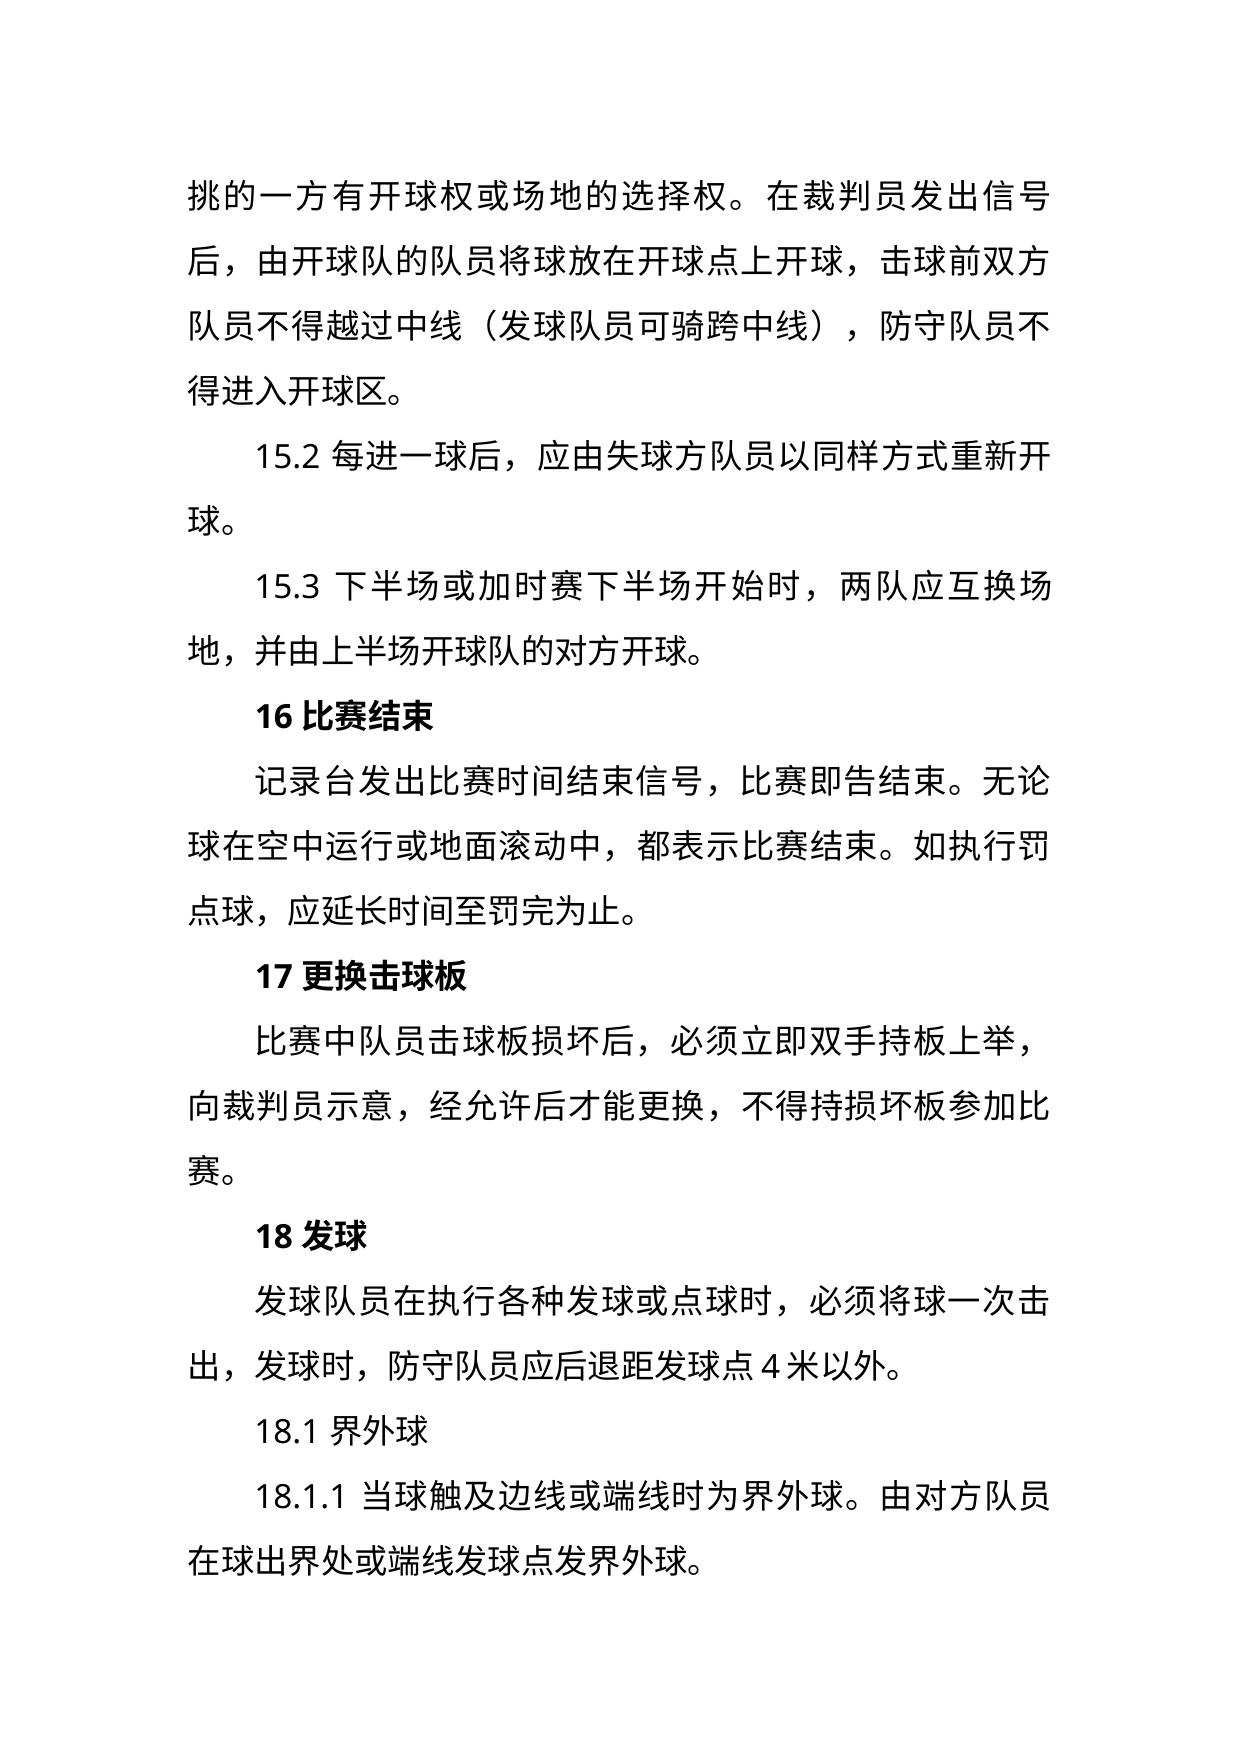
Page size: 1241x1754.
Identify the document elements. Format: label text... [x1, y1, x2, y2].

text 比赛中队员击球板损坏后，必须立即双手持板上举，向裁判员示意，经允许后才能更换，不得持损坏板参加比赛。 [187, 1007, 1053, 1202]
text 18.1.1 当球触及边线或端线时为界外球。由对方队员在球出界处或端线发球点发界外球。 [187, 1462, 1053, 1592]
text 记录台发出比赛时间结束信号，比赛即告结束。无论球在空中运行或地面滚动中，都表示比赛结束。如执行罚点球，应延长时间至罚完为止。 [187, 747, 1053, 942]
text 16 比赛结束 [187, 682, 1053, 747]
text 15.3 下半场或加时赛下半场开始时，两队应互换场地，并由上半场开球队的对方开球。 [187, 552, 1053, 682]
text 17 更换击球板 [187, 942, 1053, 1007]
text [187, 162, 1053, 422]
text 18 发球 [187, 1202, 1053, 1267]
text 发球队员在执行各种发球或点球时，必须将球一次击出，发球时，防守队员应后退距发球点4米以外。 [187, 1267, 1053, 1397]
text 18.1 界外球 [187, 1397, 1053, 1462]
text 15.2 每进一球后，应由失球方队员以同样方式重新开球。 [187, 422, 1053, 552]
